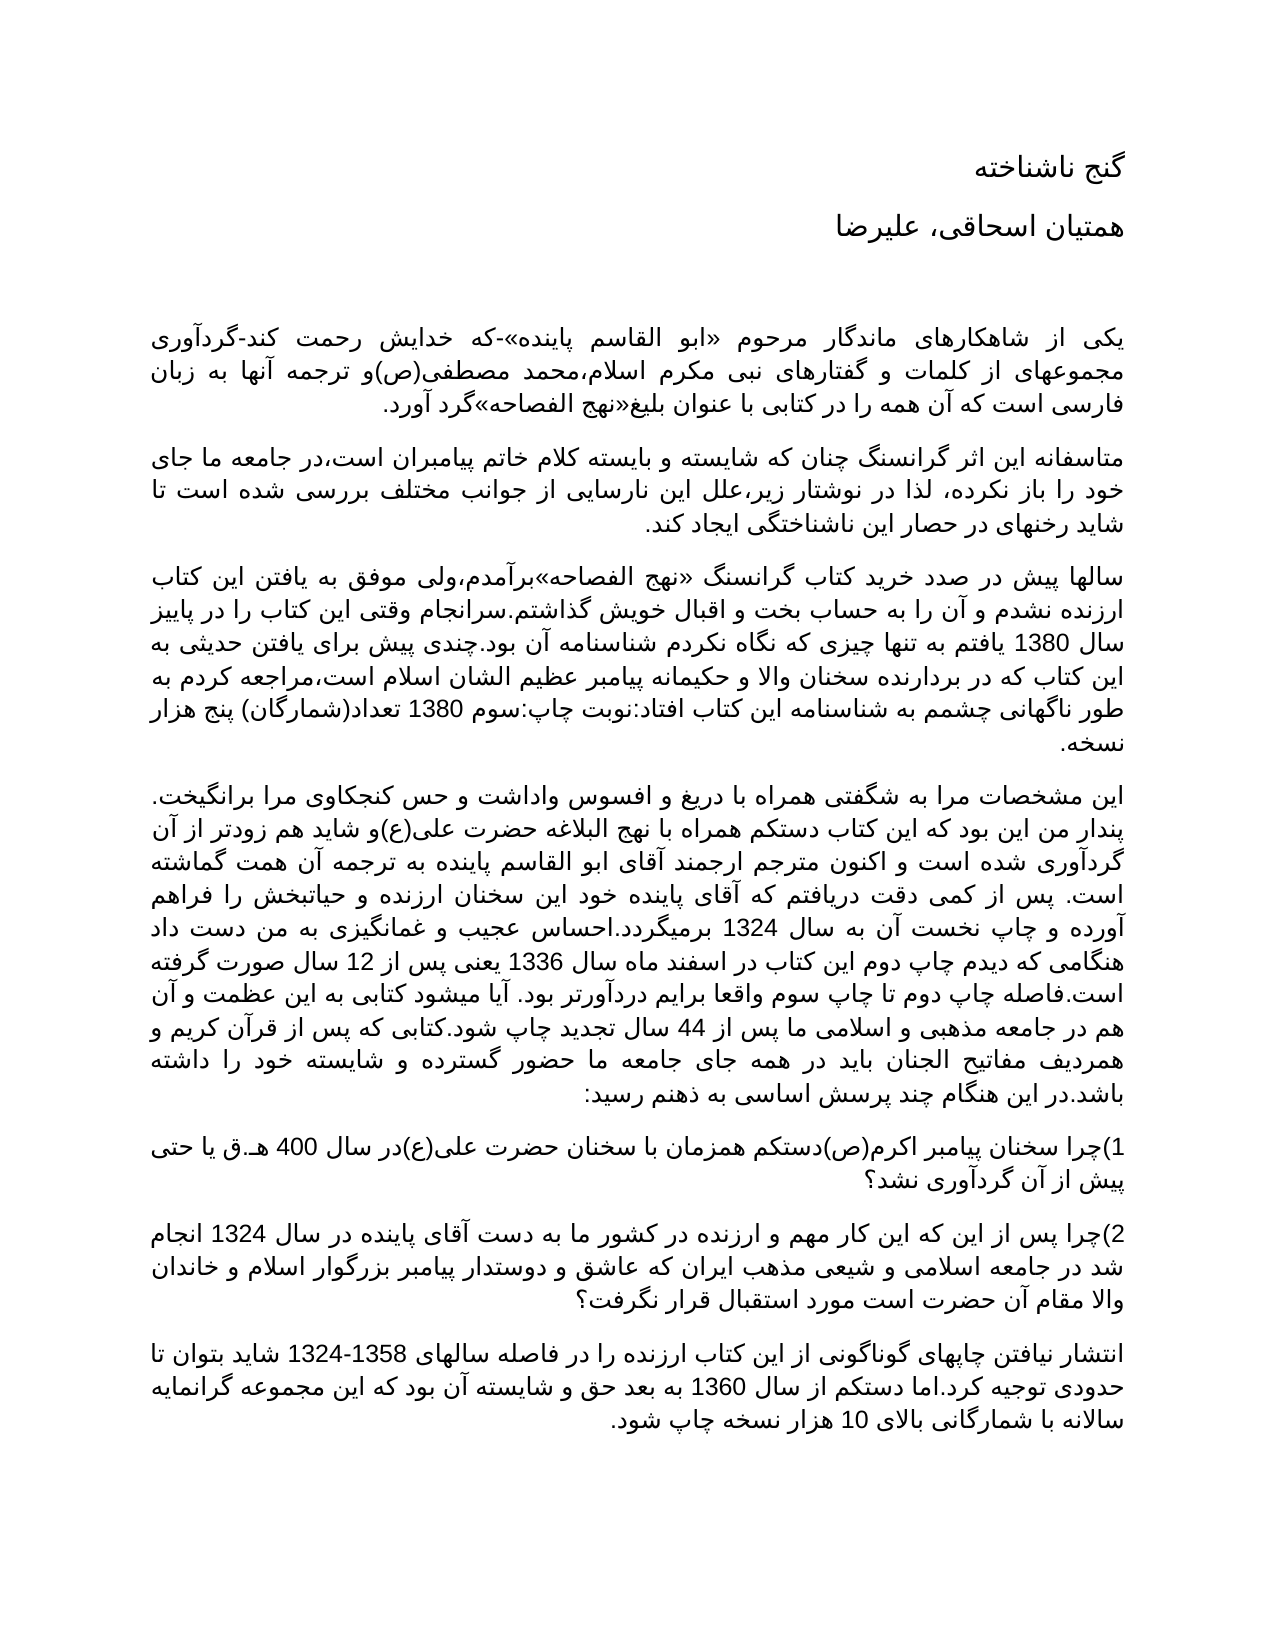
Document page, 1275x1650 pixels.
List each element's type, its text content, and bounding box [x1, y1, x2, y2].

text 2)چرا پس از این که این کار مهم و ارزنده در کشور ما به دست آقای پاینده در سال 1324 انجام‏ شد در جامعه اسلامی و شیعی مذهب ایران که‏ عاشق و دوستدار پیامبر بزرگوار اسلام و خاندان‏ والا مقام آن حضرت است مورد استقبال قرار نگرفت؟ [150, 1219, 1125, 1314]
text این مشخصات مرا به شگفتی همراه با دریغ و افسوس واداشت و حس کنجکاوی مرا برانگیخت. پندار من این بود که این کتاب دستکم همراه با نهج البلاغه حضرت علی(ع)و شاید هم زودتر از آن گردآوری شده است و اکنون مترجم ارجمند آقای‏ ابو القاسم پاینده به ترجمه آن همت گماشته است. پس از کمی دقت دریافتم که آقای پاینده خود این‏ سخنان ارزنده و حیاتبخش را فراهم آورده و چاپ‏ نخست آن به سال 1324 برمی‏گردد.احساس‏ عجیب و غم‏انگیزی به من دست داد هنگامی که‏ دیدم چاپ دوم این کتاب در اسفند ماه سال 1336 یعنی پس از 12 سال صورت گرفته است.فاصله‏ چاپ دوم تا چاپ سوم واقعا برایم دردآورتر بود. آیا می‏شود کتابی به این عظمت و آن هم در جامعه‏ مذهبی و اسلامی ما پس از 44 سال تجدید چاپ‏ شود.کتابی که پس از قرآن کریم و همردیف‏ مفاتیح الجنان باید در همه جای جامعه ما حضور گسترده و شایسته خود را داشته باشد.در این هنگام‏ چند پرسش اساسی به ذهنم رسید: [150, 781, 1125, 1107]
text گنج ناشناخته [150, 150, 1125, 183]
text 1)چرا سخنان پیامبر اکرم(ص)دستکم‏ همزمان با سخنان حضرت علی(ع)در سال 400 هـ.ق یا حتی پیش از آن گردآوری نشد؟ [150, 1132, 1125, 1194]
text متاسفانه این اثر گرانسنگ چنان که‏ شایسته و بایسته کلام خاتم پیامبران‏ است،در جامعه ما جای خود را باز نکرده، لذا در نوشتار زیر،علل این نارسایی از جوانب مختلف بررسی شده است تا شاید رخنه‏ای در حصار این ناشناختگی ایجاد کند. [150, 442, 1125, 537]
text انتشار نیافتن چاپ‏های گوناگونی از این کتاب ارزنده را در فاصله سال‏های 1358-1324 شاید بتوان تا حدودی توجیه کرد.اما دستکم از سال‏ 1360 به بعد حق و شایسته آن بود که این مجموعه‏ گرانمایه سالانه با شمارگانی بالای 10 هزار نسخه‏ چاپ شود. [150, 1339, 1125, 1434]
text سالها پیش در صدد خرید کتاب گرانسنگ‏ «نهج الفصاحه»برآمدم،ولی موفق به یافتن این‏ کتاب ارزنده نشدم و آن را به حساب بخت و اقبال‏ خویش گذاشتم.سرانجام وقتی این کتاب را در پاییز سال 1380 یافتم به تنها چیزی که نگاه نکردم‏ شناسنامه آن بود.چندی پیش برای یافتن حدیثی به‏ این کتاب که در بردارنده سخنان والا و حکیمانه‏ پیامبر عظیم الشان اسلام است،مراجعه کردم به‏ طور ناگهانی چشمم به شناسنامه این کتاب‏ افتاد:نوبت چاپ:سوم 1380 تعداد(شمارگان) پنج هزار نسخه. [150, 562, 1125, 756]
text همتیان اسحاقی، علیرضا [150, 209, 1125, 243]
text یکی از شاهکارهای ماندگار مرحوم‏ «ابو القاسم پاینده»-که خدایش رحمت‏ کند-گردآوری مجموعه‏ای از کلمات و گفتارهای نبی مکرم اسلام،محمد مصطفی(ص)و ترجمه آنها به زبان فارسی‏ است که آن همه را در کتابی با عنوان‏ بلیغ«نهج الفصاحه»گرد آورد. [150, 323, 1125, 417]
